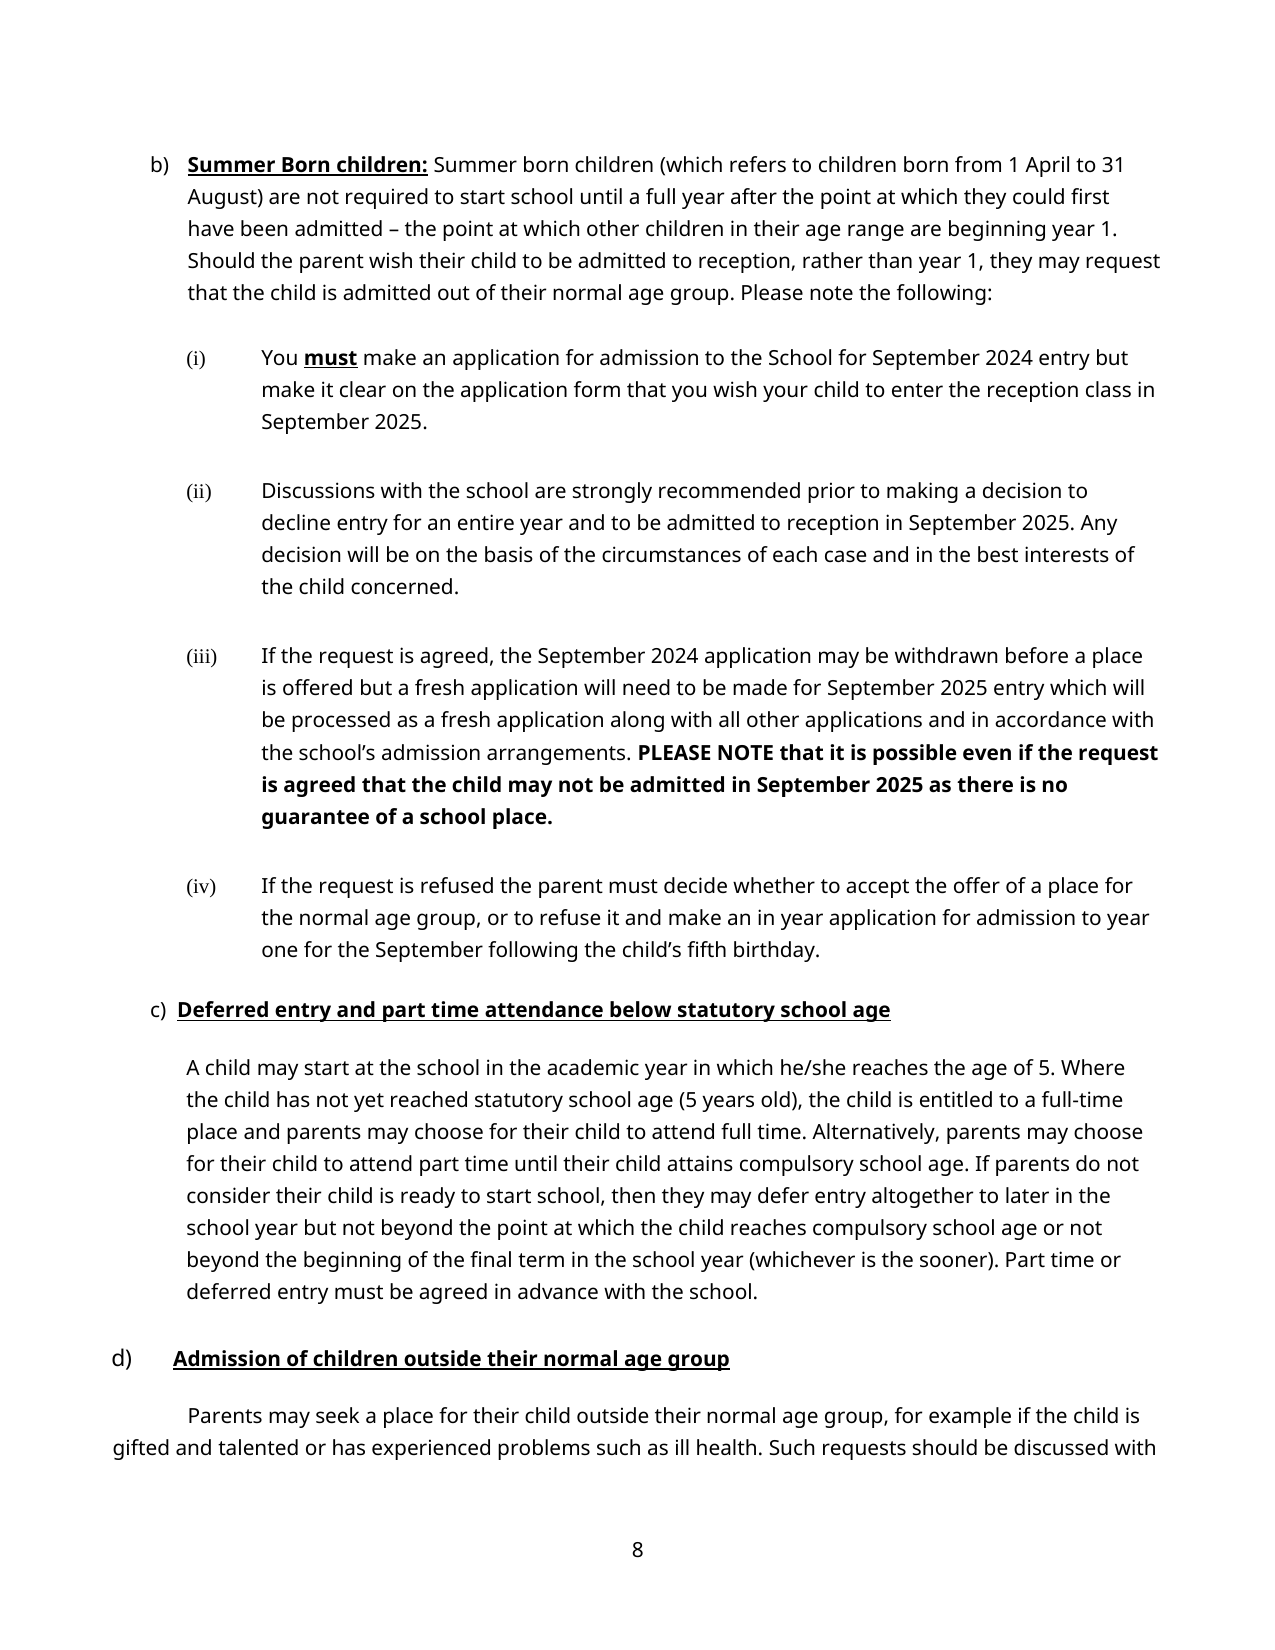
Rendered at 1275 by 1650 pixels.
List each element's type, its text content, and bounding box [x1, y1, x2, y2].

list Discussions with the school are strongly recommended prior to making a decision to decline entry for an entire year and to be admitted to reception in September 2025. Any decision will be on the basis of the circumstances of each case and in the best interests of the child concerned. [186, 476, 1162, 601]
text A child may start at the school in the academic year in which he/she reaches the age of 5. Where the child has not yet reached statutory school age (5 years old), the child is entitled to a full-time place and parents may choose for their child to attend full time. Alternatively, parents may choose for their child to attend part time until their child attains compulsory school age. If parents do not consider their child is ready to start school, then they may defer entry altogether to later in the school year but not beyond the point at which the child reaches compulsory school age or not beyond the beginning of the final term in the school year (whichever is the sooner). Part time or deferred entry must be agreed in advance with the school. [186, 1053, 1162, 1306]
list You must make an application for admission to the School for September 2024 entry but make it clear on the application form that you wish your child to enter the reception class in September 2025. [186, 343, 1162, 435]
subtitle c) Deferred entry and part time attendance below statutory school age [150, 996, 1162, 1024]
list If the request is refused the parent must decide whether to accept the offer of a place for the normal age group, or to refuse it and make an in year application for admission to year one for the September following the child’s fifth birthday. [186, 871, 1162, 963]
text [112, 1401, 1162, 1462]
subtitle d) Admission of children outside their normal age group [111, 1342, 1162, 1373]
list If the request is agreed, the September 2024 application may be withdrawn before a place is offered but a fresh application will need to be made for September 2025 entry which will be processed as a fresh application along with all other applications and in accordance with the school’s admission arrangements. PLEASE NOTE that it is possible even if the request is agreed that the child may not be admitted in September 2025 as there is no guarantee of a school place. [186, 641, 1162, 830]
list Summer Born children: Summer born children (which refers to children born from 1 April to 31 August) are not required to start school until a full year after the point at which they could first have been admitted – the point at which other children in their age range are beginning year 1. Should the parent wish their child to be admitted to reception, rather than year 1, they may request that the child is admitted out of their normal age group. Please note the following: [150, 150, 1162, 307]
